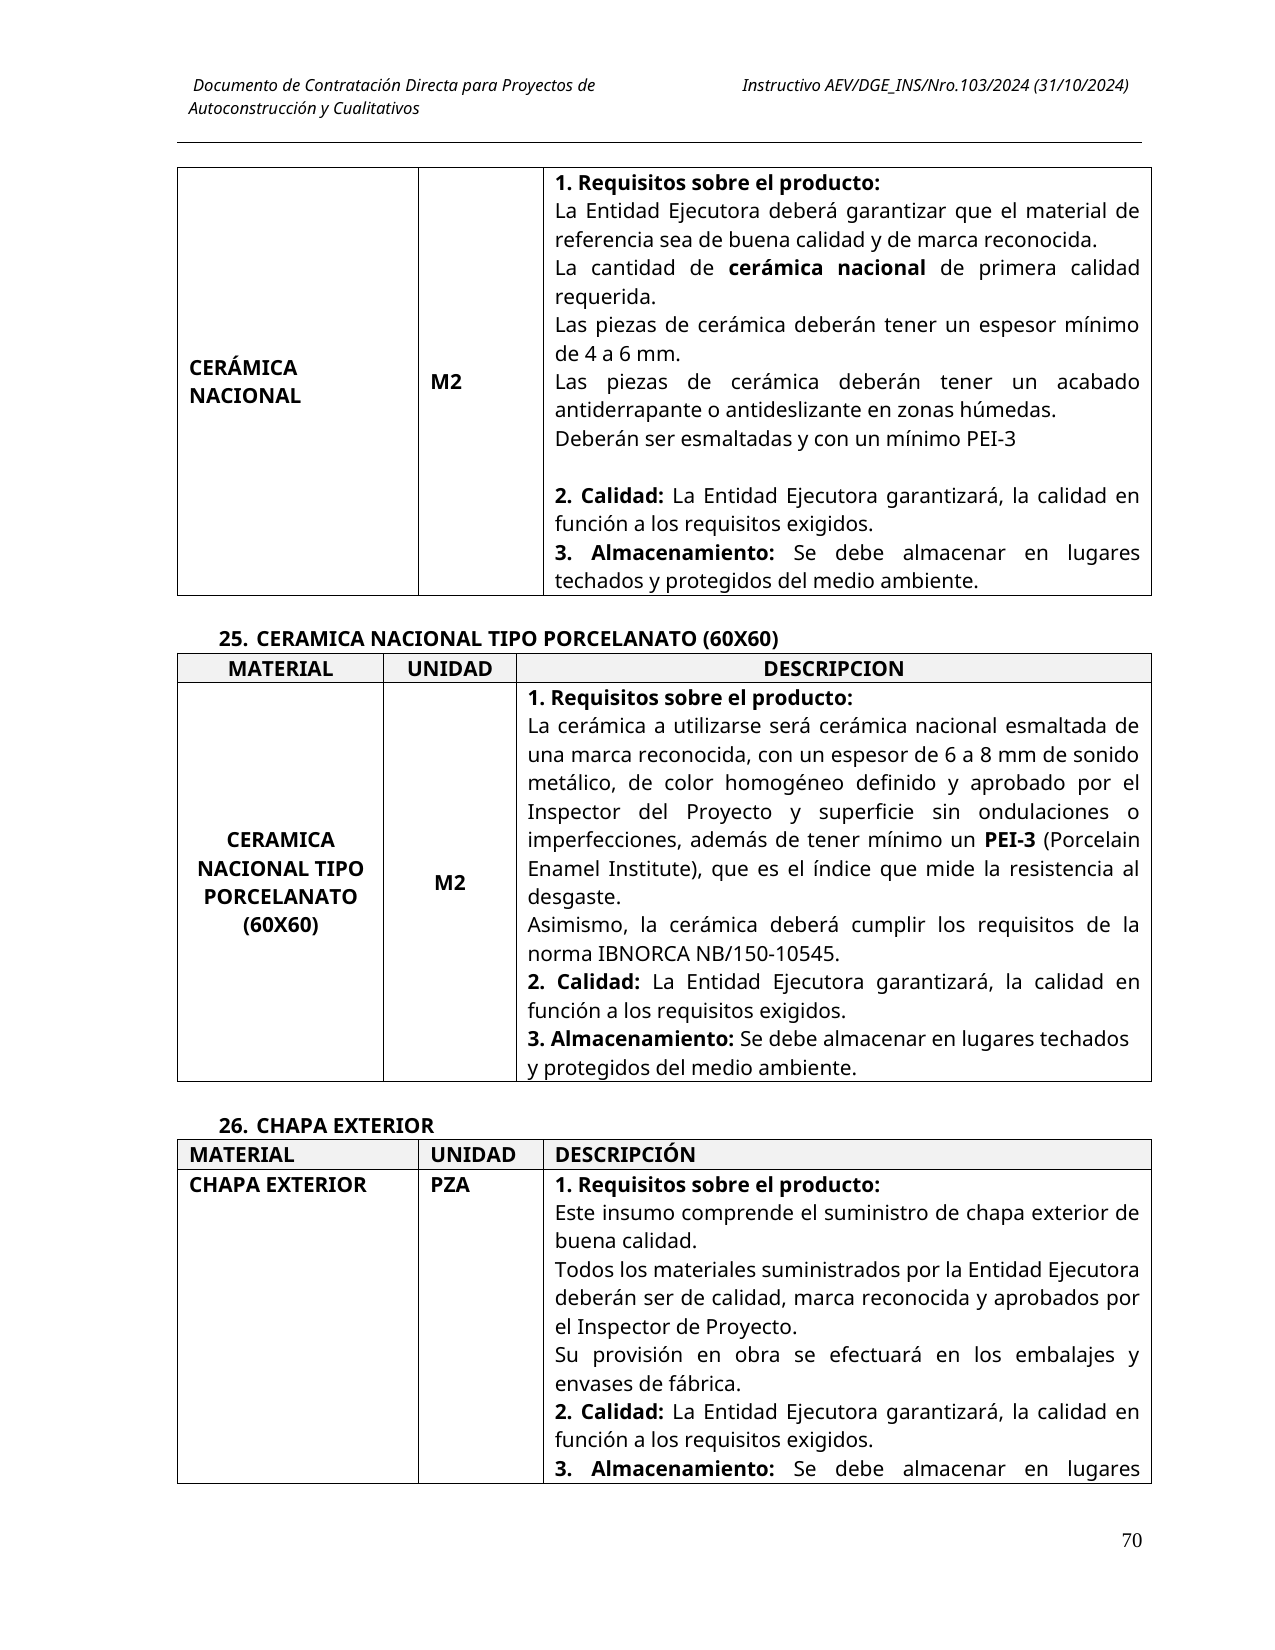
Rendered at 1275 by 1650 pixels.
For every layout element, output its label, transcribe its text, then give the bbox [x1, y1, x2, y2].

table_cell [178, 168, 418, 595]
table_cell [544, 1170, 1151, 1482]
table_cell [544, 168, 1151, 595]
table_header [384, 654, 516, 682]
list CERAMICA NACIONAL TIPO PORCELANATO (60X60) [219, 624, 1142, 653]
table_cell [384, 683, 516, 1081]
list CHAPA EXTERIOR [219, 1111, 1142, 1139]
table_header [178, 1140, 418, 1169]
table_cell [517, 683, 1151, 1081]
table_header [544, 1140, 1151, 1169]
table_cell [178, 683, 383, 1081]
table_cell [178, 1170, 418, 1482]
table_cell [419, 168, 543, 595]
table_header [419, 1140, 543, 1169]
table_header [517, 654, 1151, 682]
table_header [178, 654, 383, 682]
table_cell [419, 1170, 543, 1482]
